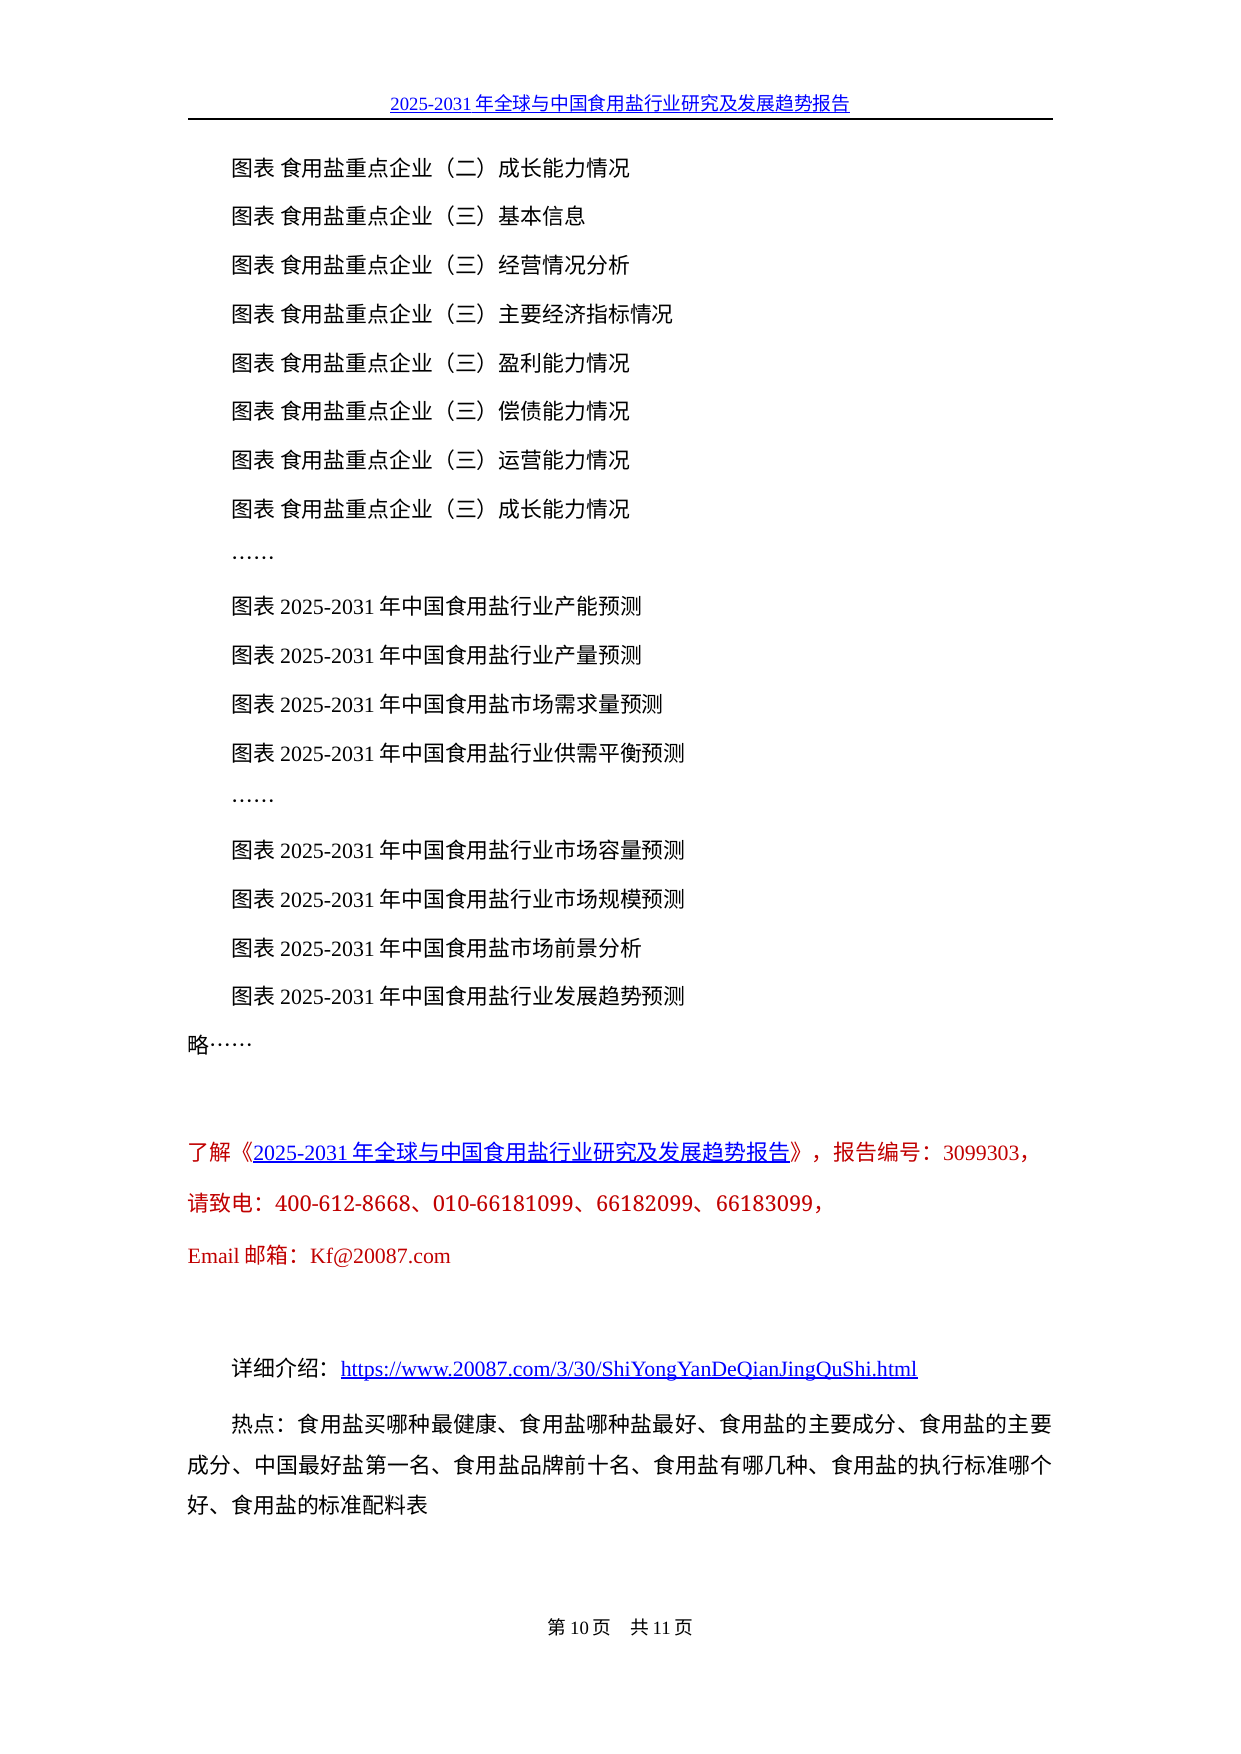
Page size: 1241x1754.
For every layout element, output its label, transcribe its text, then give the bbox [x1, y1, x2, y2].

text 详细介绍：https://www.20087.com/3/30/ShiYongYanDeQianJingQuShi.html [187, 1350, 1053, 1383]
text Email邮箱：Kf@20087.com [187, 1237, 1053, 1270]
text 热点：食用盐买哪种最健康、食用盐哪种盐最好、食用盐的主要成分、食用盐的主要成分、中国最好盐第一名、食用盐品牌前十名、食用盐有哪几种、食用盐的执行标准哪个好、食用盐的标准配料表 [187, 1407, 1053, 1521]
text 请致电：400-612-8668、010-66181099、66182099、66183099， [187, 1186, 1053, 1218]
text 了解《2025-2031年全球与中国食用盐行业研究及发展趋势报告》，报告编号：3099303， [187, 1134, 1053, 1167]
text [187, 150, 1053, 1060]
